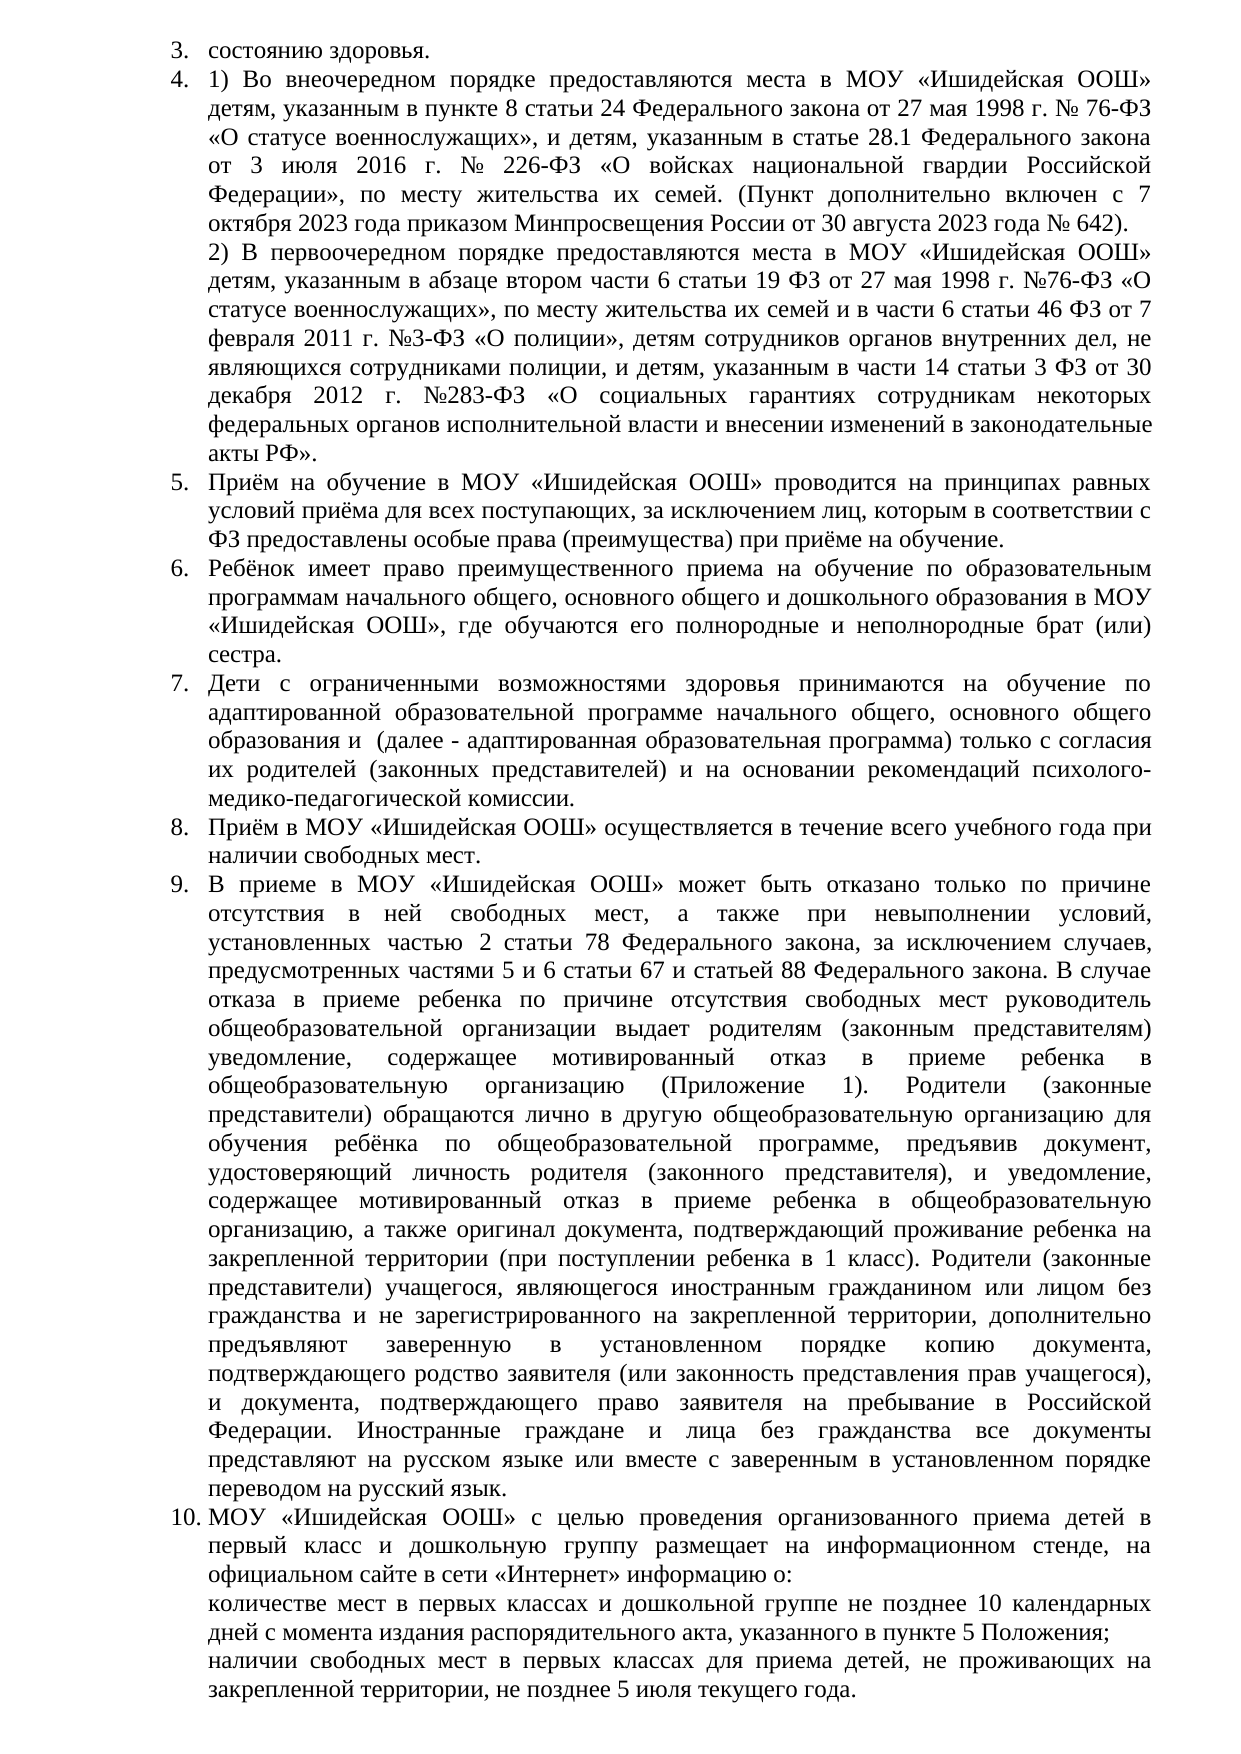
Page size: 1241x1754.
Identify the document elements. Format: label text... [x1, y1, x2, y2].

list Приём в МОУ «Ишидейская ООШ» осуществляется в течение всего учебного года при наличии свободных мест. [170, 812, 1152, 869]
list МОУ «Ишидейская ООШ» с целью проведения организованного приема детей в первый класс и дошкольную группу размещает на информационном стенде, на официальном сайте в сети «Интернет» информацию о: [170, 1502, 1152, 1588]
list наличии свободных мест в первых классах для приема детей, не проживающих на закрепленной территории, не позднее 5 июля текущего года. [208, 1646, 1152, 1703]
text 2) В первоочередном порядке предоставляются места в МОУ «Ишидейская ООШ» детям, указанным в абзаце втором части 6 статьи 19 ФЗ от 27 мая 1998 г. №76-ФЗ «О статусе военнослужащих», по месту жительства их семей и в части 6 статьи 46 ФЗ от 7 февраля 2011 г. №3-ФЗ «О полиции», детям сотрудников органов внутренних дел, не являющихся сотрудниками полиции, и детям, указанным в части 14 статьи 3 ФЗ от 30 декабря 2012 г. №283-ФЗ «О социальных гарантиях сотрудникам некоторых федеральных органов исполнительной власти и внесении изменений в законодательные акты РФ». [208, 237, 1152, 467]
list В приеме в МОУ «Ишидейская ООШ» может быть отказано только по причине отсутствия в ней свободных мест, а также при невыполнении условий, установленных частью 2 статьи 78 Федерального закона, за исключением случаев, предусмотренных частями 5 и 6 статьи 67 и статьей 88 Федерального закона. В случае отказа в приеме ребенка по причине отсутствия свободных мест руководитель общеобразовательной организации выдает родителям (законным представителям) уведомление, содержащее мотивированный отказ в приеме ребенка в общеобразовательную организацию (Приложение 1). Родители (законные представители) обращаются лично в другую общеобразовательную организацию для обучения ребёнка по общеобразовательной программе, предъявив документ, удостоверяющий личность родителя (законного представителя), и уведомление, содержащее мотивированный отказ в приеме ребенка в общеобразовательную организацию, а также оригинал документа, подтверждающий проживание ребенка на закрепленной территории (при поступлении ребенка в 1 класс). Родители (законные представители) учащегося, являющегося иностранным гражданином или лицом без гражданства и не зарегистрированного на закрепленной территории, дополнительно предъявляют заверенную в установленном порядке копию документа, подтверждающего родство заявителя (или законность представления прав учащегося), и документа, подтверждающего право заявителя на пребывание в Российской Федерации. Иностранные граждане и лица без гражданства все документы представляют на русском языке или вместе с заверенным в установленном порядке переводом на русский язык. [170, 869, 1152, 1502]
list Приём на обучение в МОУ «Ишидейская ООШ» проводится на принципах равных условий приёма для всех поступающих, за исключением лиц, которым в соответствии с ФЗ предоставлены особые права (преимущества) при приёме на обучение. [170, 467, 1152, 553]
list количестве мест в первых классах и дошкольной группе не позднее 10 календарных дней с момента издания распорядительного акта, указанного в пункте 5 Положения; [208, 1588, 1152, 1646]
list состоянию здоровья. [170, 35, 1152, 64]
list Дети с ограниченными возможностями здоровья принимаются на обучение по адаптированной образовательной программе начального общего, основного общего образования и (далее - адаптированная образовательная программа) только с согласия их родителей (законных представителей) и на основании рекомендаций психолого-медико-педагогической комиссии. [170, 668, 1152, 812]
list Ребёнок имеет право преимущественного приема на обучение по образовательным программам начального общего, основного общего и дошкольного образования в МОУ «Ишидейская ООШ», где обучаются его полнородные и неполнородные брат (или) сестра. [170, 553, 1152, 668]
list 1) Во внеочередном порядке предоставляются места в МОУ «Ишидейская ООШ» детям, указанным в пункте 8 статьи 24 Федерального закона от 27 мая 1998 г. № 76-ФЗ «О статусе военнослужащих», и детям, указанным в статье 28.1 Федерального закона от 3 июля 2016 г. № 226-ФЗ «О войсках национальной гвардии Российской Федерации», по месту жительства их семей. (Пункт дополнительно включен с 7 октября 2023 года приказом Минпросвещения России от 30 августа 2023 года № 642). [170, 64, 1152, 237]
